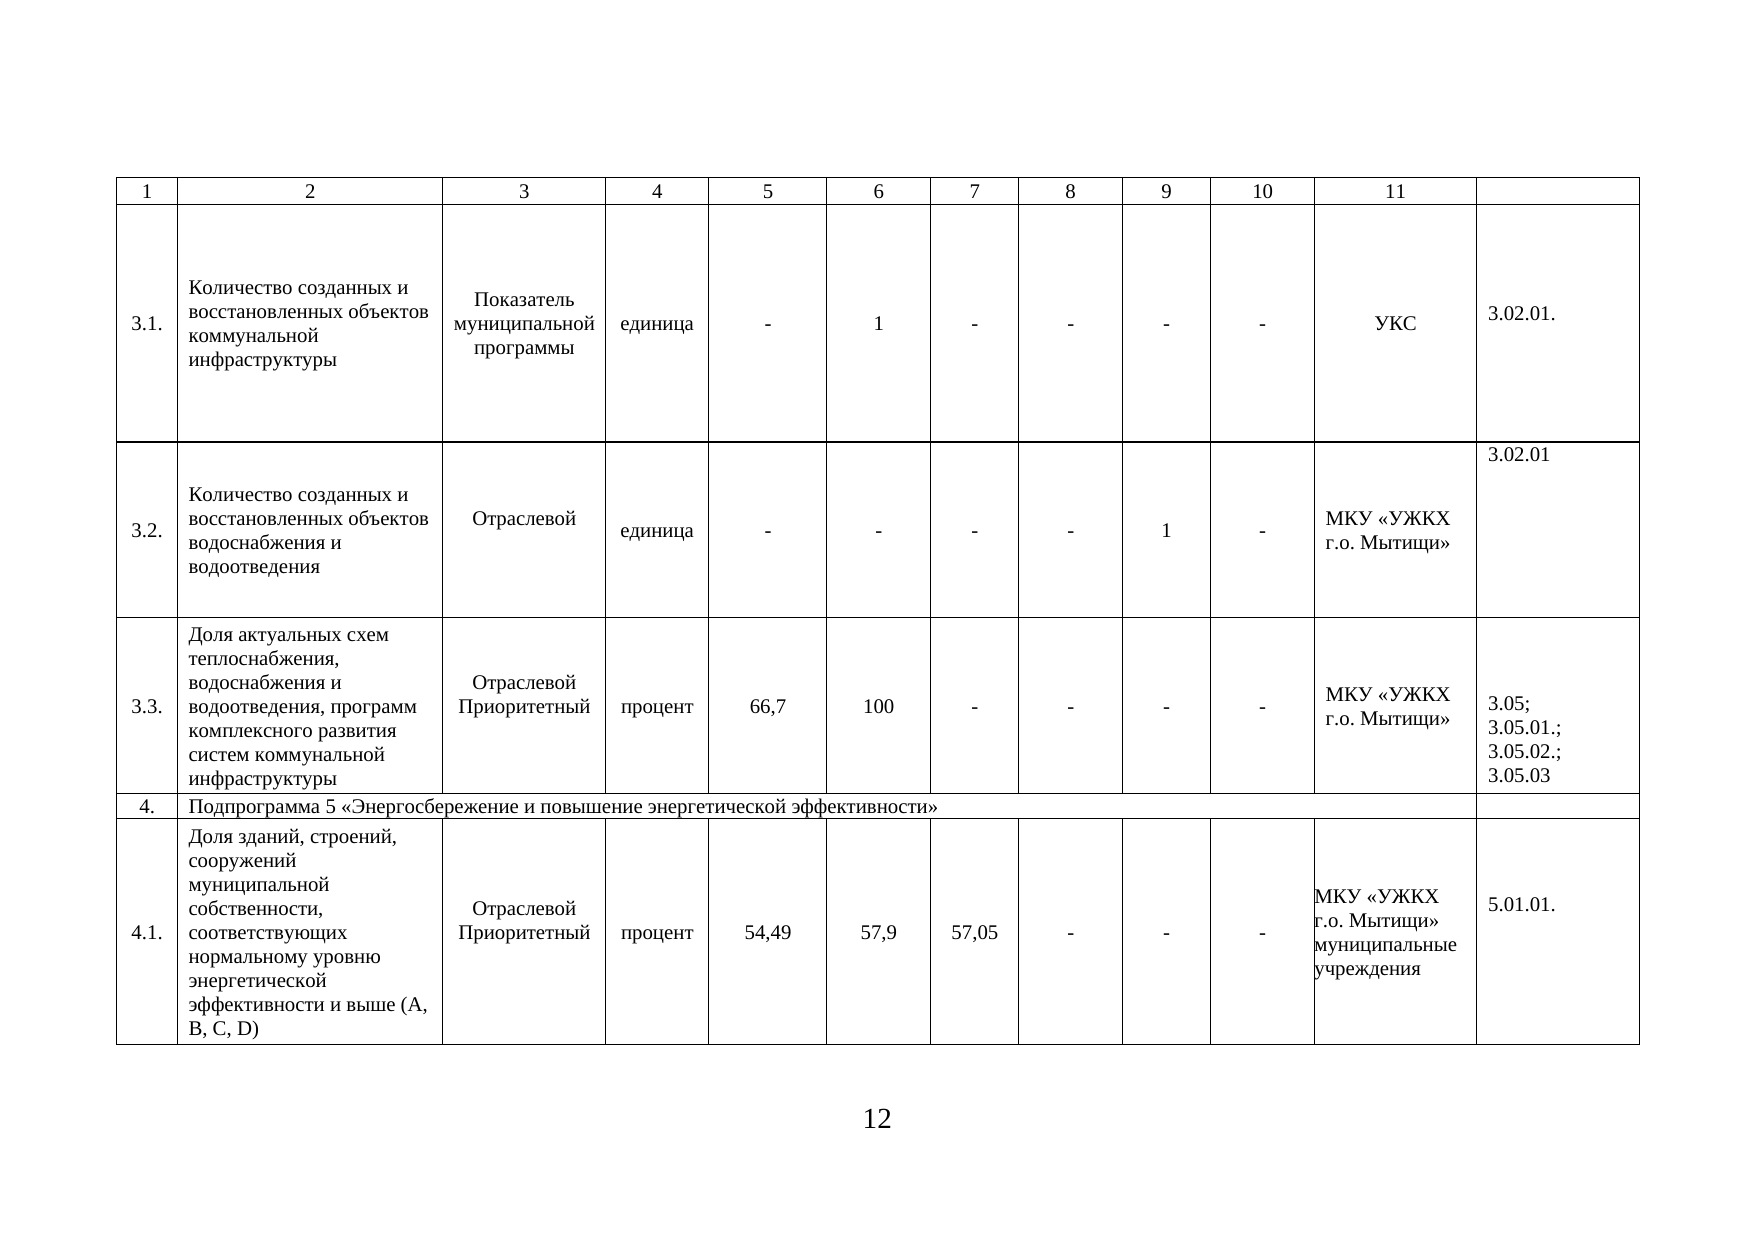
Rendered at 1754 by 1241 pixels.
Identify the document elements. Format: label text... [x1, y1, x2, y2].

table_cell 3.05; 3.05.01.; 3.05.02.; 3.05.03 [1477, 618, 1639, 793]
table_header 2 [178, 178, 442, 204]
table_cell Доля актуальных схем теплоснабжения, водоснабжения и водоотведения, программ комплексного развития систем коммунальной инфраструктуры [178, 618, 442, 793]
table_cell 3.3. [117, 618, 177, 793]
table_cell - [1211, 205, 1314, 441]
table_cell - [1123, 205, 1210, 441]
table_cell - [931, 205, 1018, 441]
table_cell 3.2. [117, 443, 177, 617]
table_cell Количество созданных и восстановленных объектов коммунальной инфраструктуры [178, 205, 442, 441]
table_cell Отраслевой Приоритетный [443, 819, 605, 1044]
table_cell - [931, 618, 1018, 793]
table_cell процент [606, 819, 708, 1044]
table_cell - [709, 205, 826, 441]
table_cell единица [606, 205, 708, 441]
table_header 3 [443, 178, 605, 204]
table_cell 1 [827, 205, 930, 441]
table_cell - [1211, 443, 1314, 617]
table_cell Отраслевой [443, 443, 605, 617]
table_cell - [1123, 618, 1210, 793]
table_header 1 [117, 178, 177, 204]
table_cell 100 [827, 618, 930, 793]
table_cell 5.01.01. [1477, 819, 1639, 1044]
table_cell Доля зданий, строений, сооружений муниципальной собственности, соответствующих нормальному уровню энергетической эффективности и выше (А, B, C, D) [178, 819, 442, 1044]
table_header [1477, 178, 1639, 204]
table_cell 1 [1123, 443, 1210, 617]
table_cell 3.02.01. [1477, 205, 1639, 441]
table_cell - [1211, 819, 1314, 1044]
table_header 10 [1211, 178, 1314, 204]
table_header 11 [1315, 178, 1476, 204]
table_cell - [1211, 618, 1314, 793]
table_cell Показатель муниципальной программы [443, 205, 605, 441]
table_cell Отраслевой Приоритетный [443, 618, 605, 793]
table_cell - [1019, 443, 1122, 617]
table_cell [1477, 794, 1639, 818]
table_header 7 [931, 178, 1018, 204]
table_cell - [931, 443, 1018, 617]
table_cell - [1019, 205, 1122, 441]
table_cell Количество созданных и восстановленных объектов водоснабжения и водоотведения [178, 443, 442, 617]
table_cell единица [606, 443, 708, 617]
table_cell - [1019, 819, 1122, 1044]
table_header 4 [606, 178, 708, 204]
table_cell Подпрограмма 5 «Энергосбережение и повышение энергетической эффективности» [178, 794, 1476, 818]
table_cell МКУ «УЖКХ г.о. Мытищи» [1315, 618, 1476, 793]
table_header 8 [1019, 178, 1122, 204]
table_cell МКУ «УЖКХ г.о. Мытищи» [1315, 443, 1476, 617]
table_cell МКУ «УЖКХ г.о. Мытищи» муниципальные учреждения [1315, 819, 1476, 1044]
table_header 5 [709, 178, 826, 204]
table_header 6 [827, 178, 930, 204]
table_cell - [709, 443, 826, 617]
table_cell процент [606, 618, 708, 793]
table_cell - [1019, 618, 1122, 793]
table_cell 3.1. [117, 205, 177, 441]
table_cell 3.02.01 [1477, 443, 1639, 617]
table_header 9 [1123, 178, 1210, 204]
table_cell УКС [1315, 205, 1476, 441]
table_cell 4. [117, 794, 177, 818]
table_cell 57,05 [931, 819, 1018, 1044]
table_cell 4.1. [117, 819, 177, 1044]
table_cell 54,49 [709, 819, 826, 1044]
table_cell 66,7 [709, 618, 826, 793]
table_cell - [1123, 819, 1210, 1044]
table_cell 57,9 [827, 819, 930, 1044]
table_cell - [827, 443, 930, 617]
